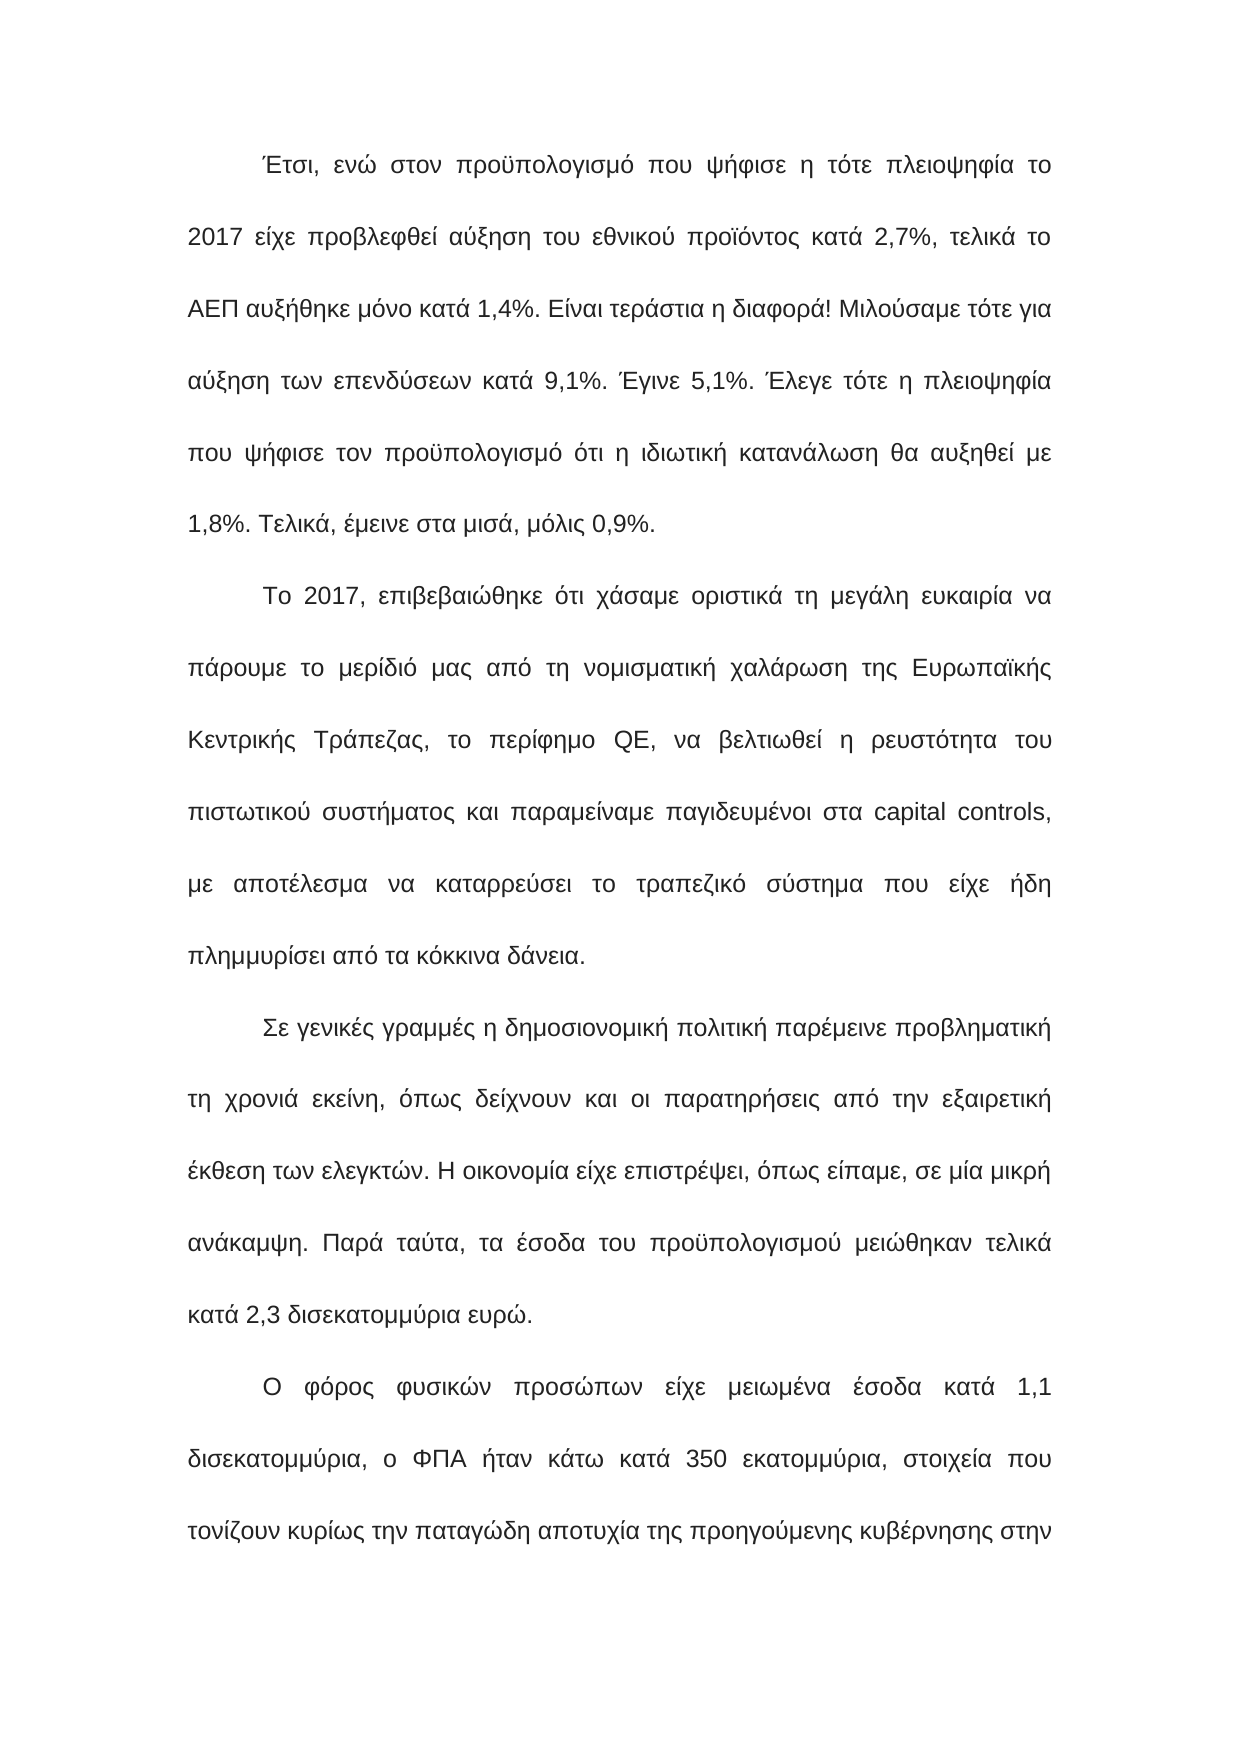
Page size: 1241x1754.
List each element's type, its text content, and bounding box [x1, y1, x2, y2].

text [187, 1372, 1053, 1544]
text Σε γενικές γραμμές η δημοσιονομική πολιτική παρέμεινε προβληματική τη χρονιά εκείνη, όπως δείχνουν και οι παρατηρήσεις από την εξαιρετική έκθεση των ελεγκτών. Η οικονομία είχε επιστρέψει, όπως είπαμε, σε μία μικρή ανάκαμψη. Παρά ταύτα, τα έσοδα του προϋπολογισμού μειώθηκαν τελικά κατά 2,3 δισεκατομμύρια ευρώ. [187, 1012, 1053, 1329]
text Έτσι, ενώ στον προϋπολογισμό που ψήφισε η τότε πλειοψηφία το 2017 είχε προβλεφθεί αύξηση του εθνικού προϊόντος κατά 2,7%, τελικά το ΑΕΠ αυξήθηκε μόνο κατά 1,4%. Είναι τεράστια η διαφορά! Μιλούσαμε τότε για αύξηση των επενδύσεων κατά 9,1%. Έγινε 5,1%. Έλεγε τότε η πλειοψηφία που ψήφισε τον προϋπολογισμό ότι η ιδιωτική κατανάλωση θα αυξηθεί με 1,8%. Τελικά, έμεινε στα μισά, μόλις 0,9%. [187, 150, 1053, 538]
text Το 2017, επιβεβαιώθηκε ότι χάσαμε οριστικά τη μεγάλη ευκαιρία να πάρουμε το μερίδιό μας από τη νομισματική χαλάρωση της Ευρωπαϊκής Κεντρικής Τράπεζας, το περίφημο QE, να βελτιωθεί η ρευστότητα του πιστωτικού συστήματος και παραμείναμε παγιδευμένοι στα capital controls, με αποτέλεσμα να καταρρεύσει το τραπεζικό σύστημα που είχε ήδη πλημμυρίσει από τα κόκκινα δάνεια. [187, 581, 1053, 969]
